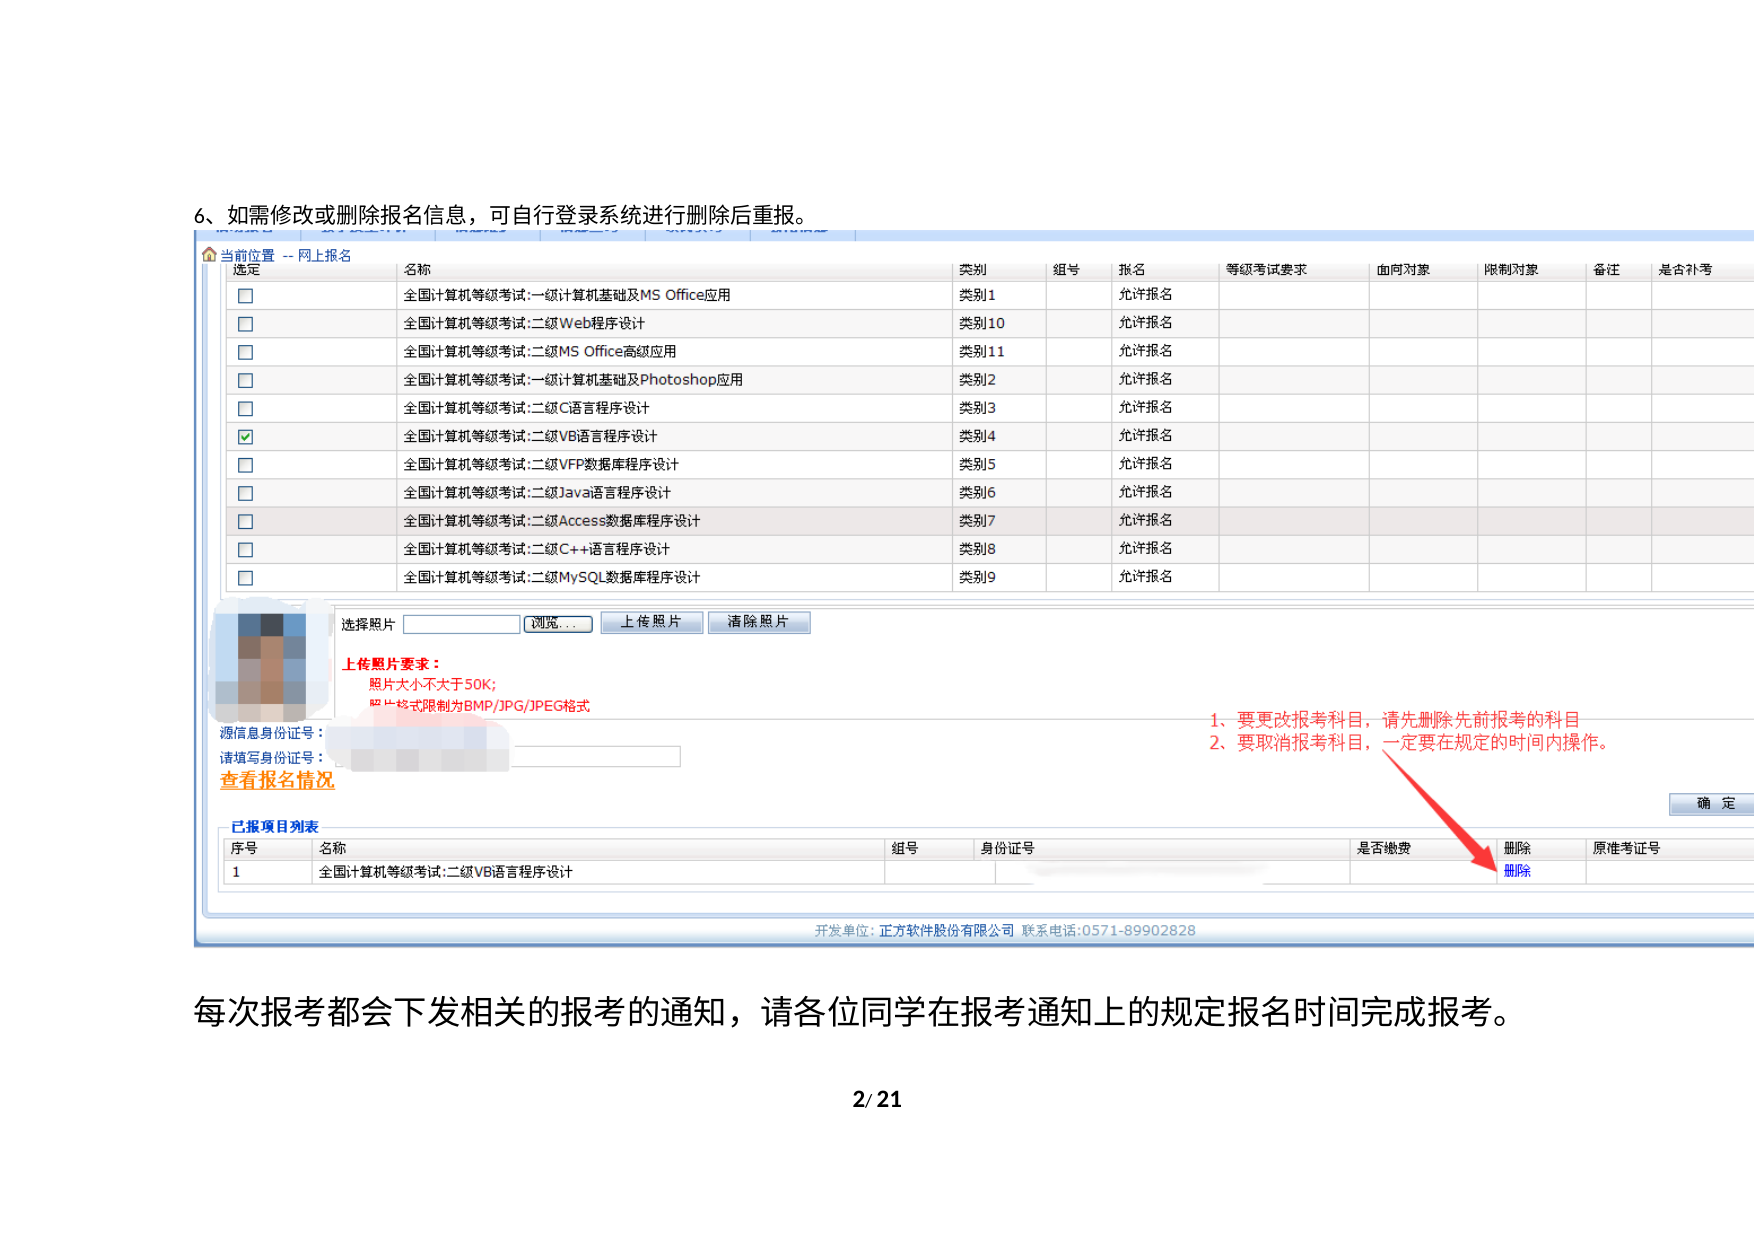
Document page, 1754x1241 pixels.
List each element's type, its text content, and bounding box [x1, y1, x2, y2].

picture [193, 230, 1754, 949]
text 每次报考都会下发相关的报考的通知，请各位同学在报考通知上的规定报名时间完成报考。 [150, 978, 1604, 1043]
text 6、如需修改或删除报名信息，可自行登录系统进行删除后重报。 [150, 198, 1604, 230]
